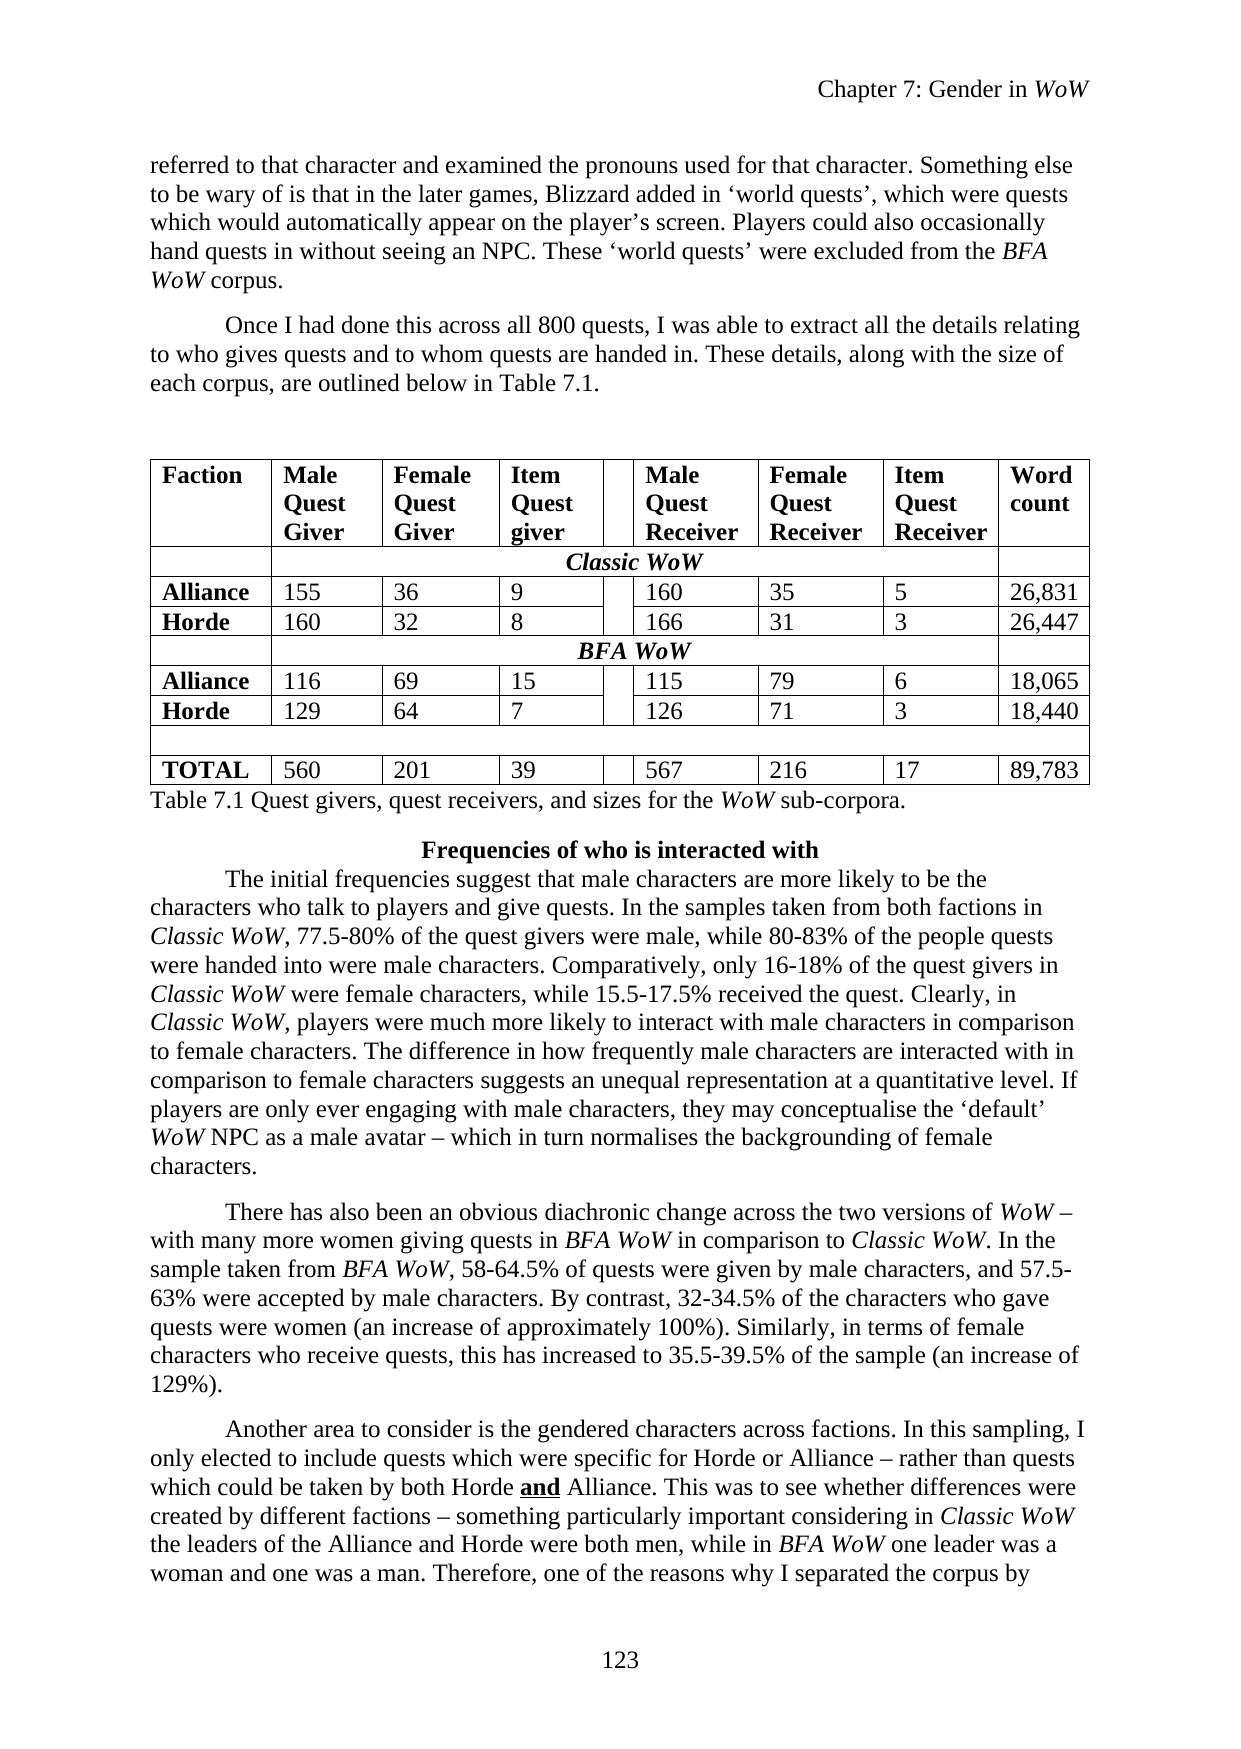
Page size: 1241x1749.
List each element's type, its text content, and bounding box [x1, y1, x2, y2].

table_cell [604, 666, 633, 725]
table_header Item Quest Receiver [884, 460, 998, 546]
table_cell 201 [383, 756, 499, 784]
table_cell [604, 756, 633, 784]
table_cell 7 [500, 696, 603, 725]
table_cell [151, 726, 1089, 754]
table_header Faction [151, 460, 271, 546]
table_cell 17 [884, 756, 998, 784]
table_cell Alliance [151, 666, 271, 695]
table_cell 5 [884, 577, 998, 606]
table_cell [151, 547, 271, 576]
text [150, 1414, 1090, 1587]
table_cell 560 [272, 756, 382, 784]
table_header Female Quest Receiver [759, 460, 883, 546]
table_cell 116 [272, 666, 382, 695]
table_cell 69 [383, 666, 499, 695]
table_header Male Quest Giver [272, 460, 382, 546]
table_cell 160 [272, 607, 382, 635]
table_header [604, 460, 633, 546]
table_cell 64 [383, 696, 499, 725]
table_header Female Quest Giver [383, 460, 499, 546]
table_cell 26,447 [999, 607, 1089, 635]
table_cell 26,831 [999, 577, 1089, 606]
table_cell Horde [151, 696, 271, 725]
table_cell 31 [759, 607, 883, 635]
table_cell [604, 577, 633, 635]
table_header Male Quest Receiver [634, 460, 758, 546]
table_cell 9 [500, 577, 603, 606]
table_cell 32 [383, 607, 499, 635]
table_cell 79 [759, 666, 883, 695]
table_cell 6 [884, 666, 998, 695]
table_cell 216 [759, 756, 883, 784]
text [150, 150, 1090, 294]
table_cell 15 [500, 666, 603, 695]
table_cell 129 [272, 696, 382, 725]
table_cell [999, 636, 1089, 665]
table_cell 126 [634, 696, 758, 725]
table_cell 160 [634, 577, 758, 606]
table_cell 3 [884, 696, 998, 725]
table_cell 36 [383, 577, 499, 606]
table_cell Alliance [151, 577, 271, 606]
text There has also been an obvious diachronic change across the two versions of WoW – with many more women giving quests in BFA WoW in comparison to Classic WoW. In the sample taken from BFA WoW, 58-64.5% of quests were given by male characters, and 57.5-63% were accepted by male characters. By contrast, 32-34.5% of the characters who gave quests were women (an increase of approximately 100%). Similarly, in terms of female characters who receive quests, this has increased to 35.5-39.5% of the sample (an increase of 129%). [150, 1197, 1090, 1398]
table_header Item Quest giver [500, 460, 603, 546]
table_header Word count [999, 460, 1089, 546]
table_cell Horde [151, 607, 271, 635]
table_cell 115 [634, 666, 758, 695]
text The initial frequencies suggest that male characters are more likely to be the characters who talk to players and give quests. In the samples taken from both factions in Classic WoW, 77.5-80% of the quest givers were male, while 80-83% of the people quests were handed into were male characters. Comparatively, only 16-18% of the quest givers in Classic WoW were female characters, while 15.5-17.5% received the quest. Clearly, in Classic WoW, players were much more likely to interact with male characters in comparison to female characters. The difference in how frequently male characters are interacted with in comparison to female characters suggests an unequal representation at a quantitative level. If players are only ever engaging with male characters, they may conceptualise the ‘default’ WoW NPC as a male avatar – which in turn normalises the backgrounding of female characters. [150, 864, 1090, 1180]
table_cell TOTAL [151, 756, 271, 784]
table_cell 39 [500, 756, 603, 784]
table_cell 155 [272, 577, 382, 606]
text Table 7.1 Quest givers, quest receivers, and sizes for the WoW sub-corpora. [150, 785, 1090, 814]
subtitle Frequencies of who is interacted with [150, 835, 1090, 864]
table_cell BFA WoW [272, 636, 998, 665]
table_cell Classic WoW [272, 547, 998, 576]
table_cell 3 [884, 607, 998, 635]
table_cell 35 [759, 577, 883, 606]
table_cell 166 [634, 607, 758, 635]
table_cell 567 [634, 756, 758, 784]
table_cell [999, 547, 1089, 576]
table_cell 89,783 [999, 756, 1089, 784]
table_cell 18,440 [999, 696, 1089, 725]
table_cell [151, 636, 271, 665]
table_cell 8 [500, 607, 603, 635]
table_cell 71 [759, 696, 883, 725]
text Once I had done this across all 800 quests, I was able to extract all the details relating to who gives quests and to whom quests are handed in. These details, along with the size of each corpus, are outlined below in Table 7.1. [150, 310, 1090, 397]
table_cell 18,065 [999, 666, 1089, 695]
